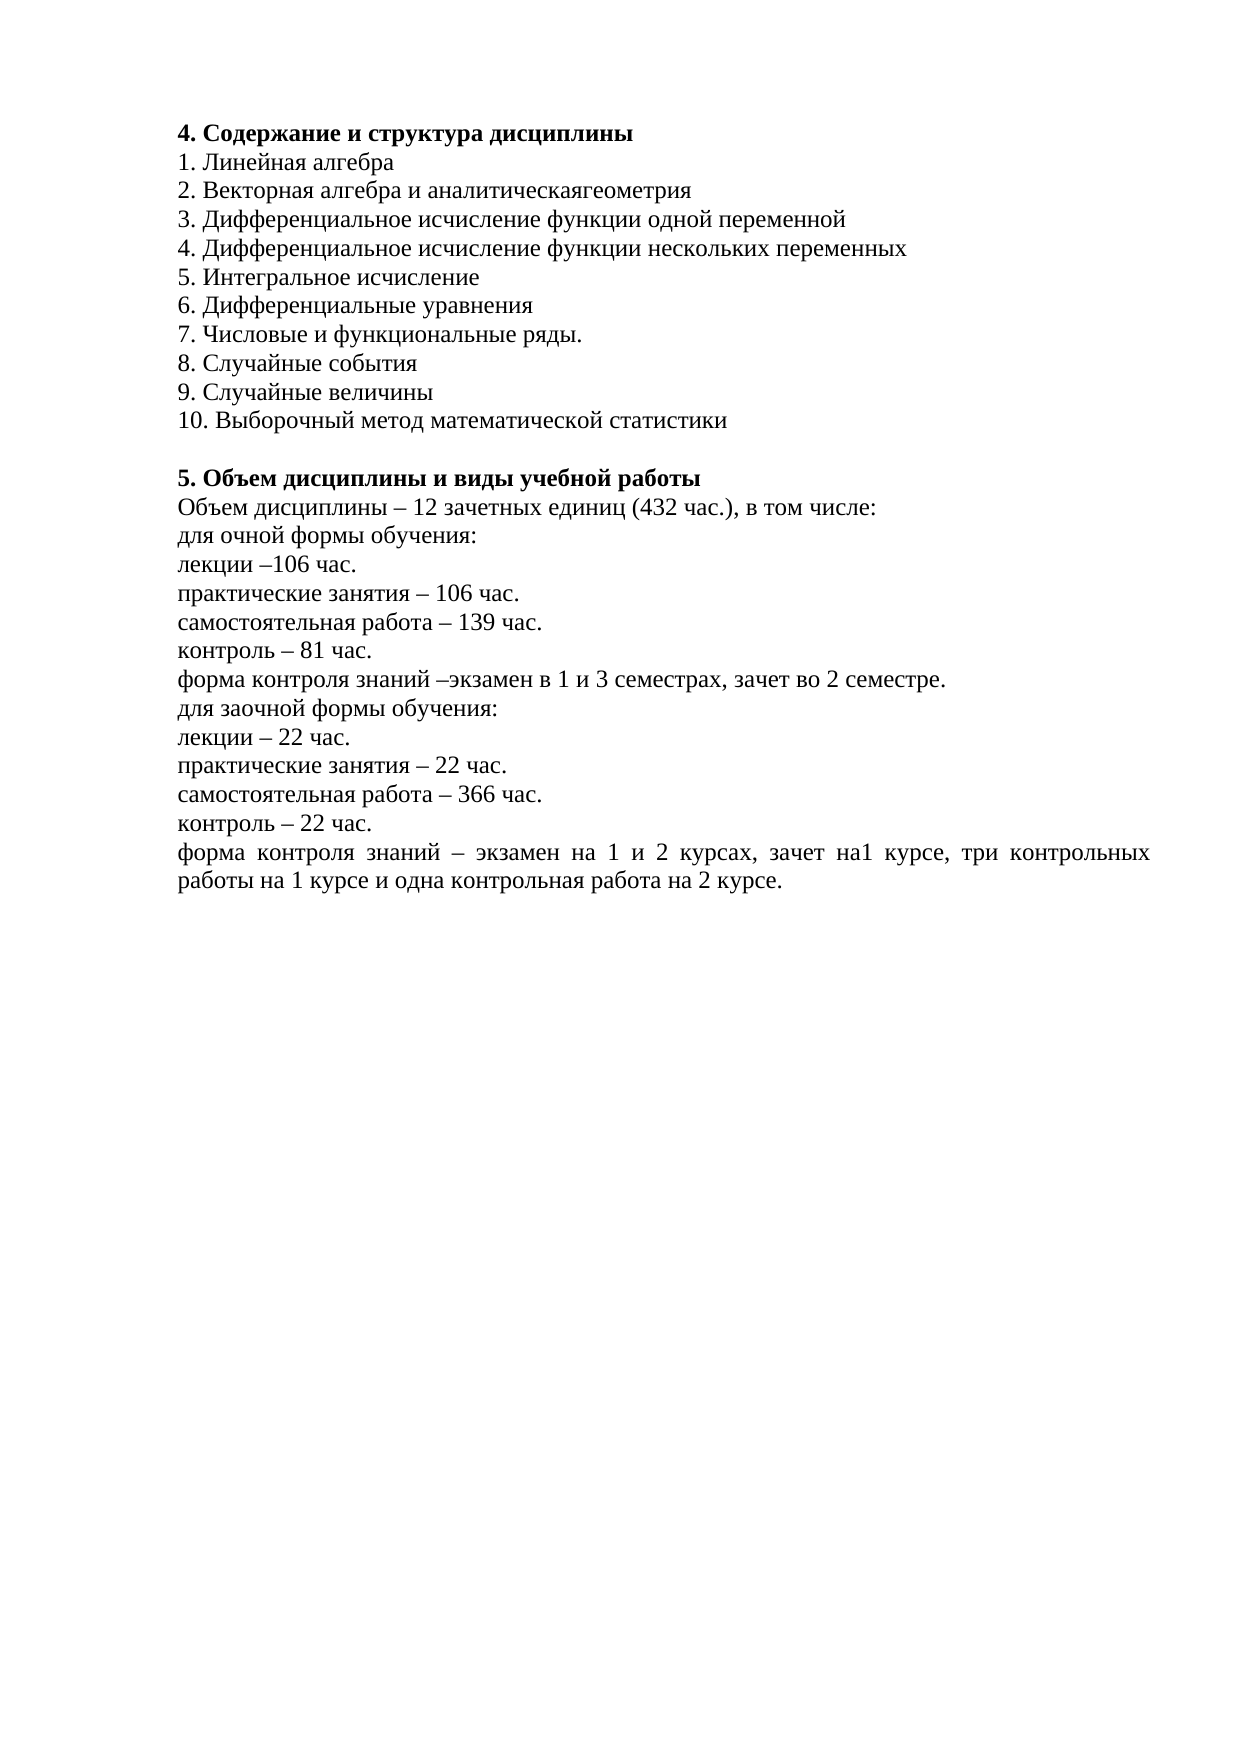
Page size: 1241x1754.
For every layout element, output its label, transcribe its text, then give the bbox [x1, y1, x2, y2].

text 10. Выборочный метод математической статистики [177, 406, 1152, 434]
text для заочной формы обучения: [177, 693, 1152, 722]
text 8. Случайные события [177, 348, 1152, 377]
text 2. Векторная алгебра и аналитическаягеометрия [177, 176, 1152, 204]
text форма контроля знаний –экзамен в 1 и 3 семестрах, зачет во 2 семестре. [177, 664, 1152, 693]
text контроль – 81 час. [177, 636, 1152, 664]
text 4. Дифференциальное исчисление функции нескольких переменных [177, 233, 1152, 262]
text 9. Случайные величины [177, 377, 1152, 406]
text лекции –106 час. [177, 549, 1152, 578]
text форма контроля знаний – экзамен на 1 и 2 курсах, зачет на1 курсе, три контрольных работы на 1 курсе и одна контрольная работа на 2 курсе. [177, 837, 1152, 894]
text самостоятельная работа – 139 час. [177, 607, 1152, 636]
text практические занятия – 22 час. [177, 751, 1152, 779]
text 3. Дифференциальное исчисление функции одной переменной [177, 204, 1152, 233]
text для очной формы обучения: [177, 521, 1152, 549]
text 6. Дифференциальные уравнения [177, 291, 1152, 319]
text практические занятия – 106 час. [177, 578, 1152, 607]
text 5. Объем дисциплины и виды учебной работы [177, 463, 1152, 492]
text самостоятельная работа – 366 час. [177, 779, 1152, 808]
text 1. Линейная алгебра [177, 147, 1152, 176]
text лекции – 22 час. [177, 722, 1152, 751]
text 4. Содержание и структура дисциплины [177, 118, 1152, 147]
text Объем дисциплины – 12 зачетных единиц (432 час.), в том числе: [177, 492, 1152, 521]
text 7. Числовые и функциональные ряды. [177, 319, 1152, 348]
text контроль – 22 час. [177, 808, 1152, 837]
text 5. Интегральное исчисление [177, 262, 1152, 291]
